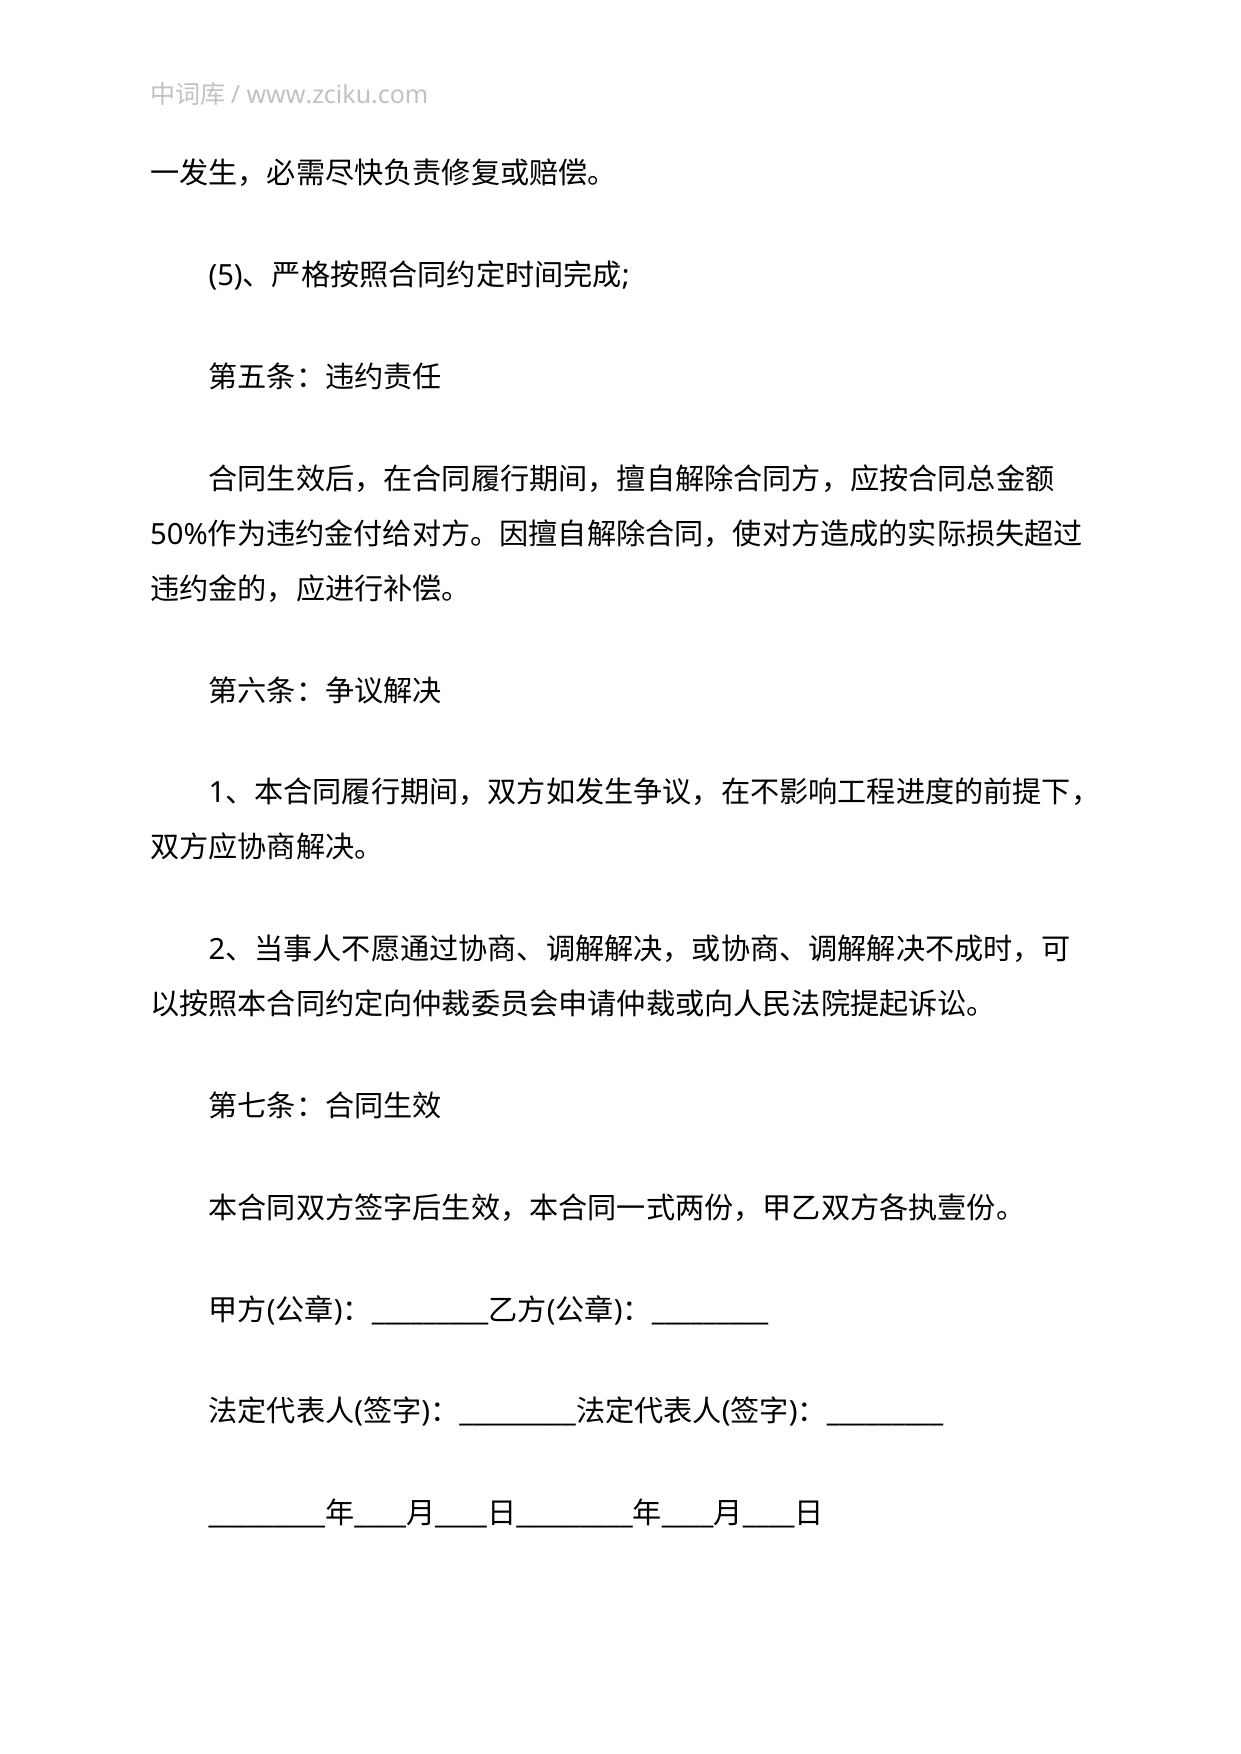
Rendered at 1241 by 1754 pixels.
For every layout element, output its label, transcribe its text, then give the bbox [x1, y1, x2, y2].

text 第五条：违约责任 [150, 354, 1090, 396]
text (5)、严格按照合同约定时间完成; [150, 252, 1090, 294]
text 1、本合同履行期间，双方如发生争议，在不影响工程进度的前提下，双方应协商解决。 [150, 769, 1090, 866]
text 第六条：争议解决 [150, 667, 1090, 709]
text 甲方(公章)：_________乙方(公章)：_________ [150, 1286, 1090, 1328]
text 本合同双方签字后生效，本合同一式两份，甲乙双方各执壹份。 [150, 1184, 1090, 1227]
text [150, 150, 1090, 192]
text 2、当事人不愿通过协商、调解解决，或协商、调解解决不成时，可以按照本合同约定向仲裁委员会申请仲裁或向人民法院提起诉讼。 [150, 926, 1090, 1023]
text 第七条：合同生效 [150, 1082, 1090, 1125]
text 合同生效后，在合同履行期间，擅自解除合同方，应按合同总金额50%作为违约金付给对方。因擅自解除合同，使对方造成的实际损失超过违约金的，应进行补偿。 [150, 456, 1090, 608]
text _________年____月____日_________年____月____日 [150, 1490, 1090, 1532]
text 法定代表人(签字)：_________法定代表人(签字)：_________ [150, 1388, 1090, 1430]
